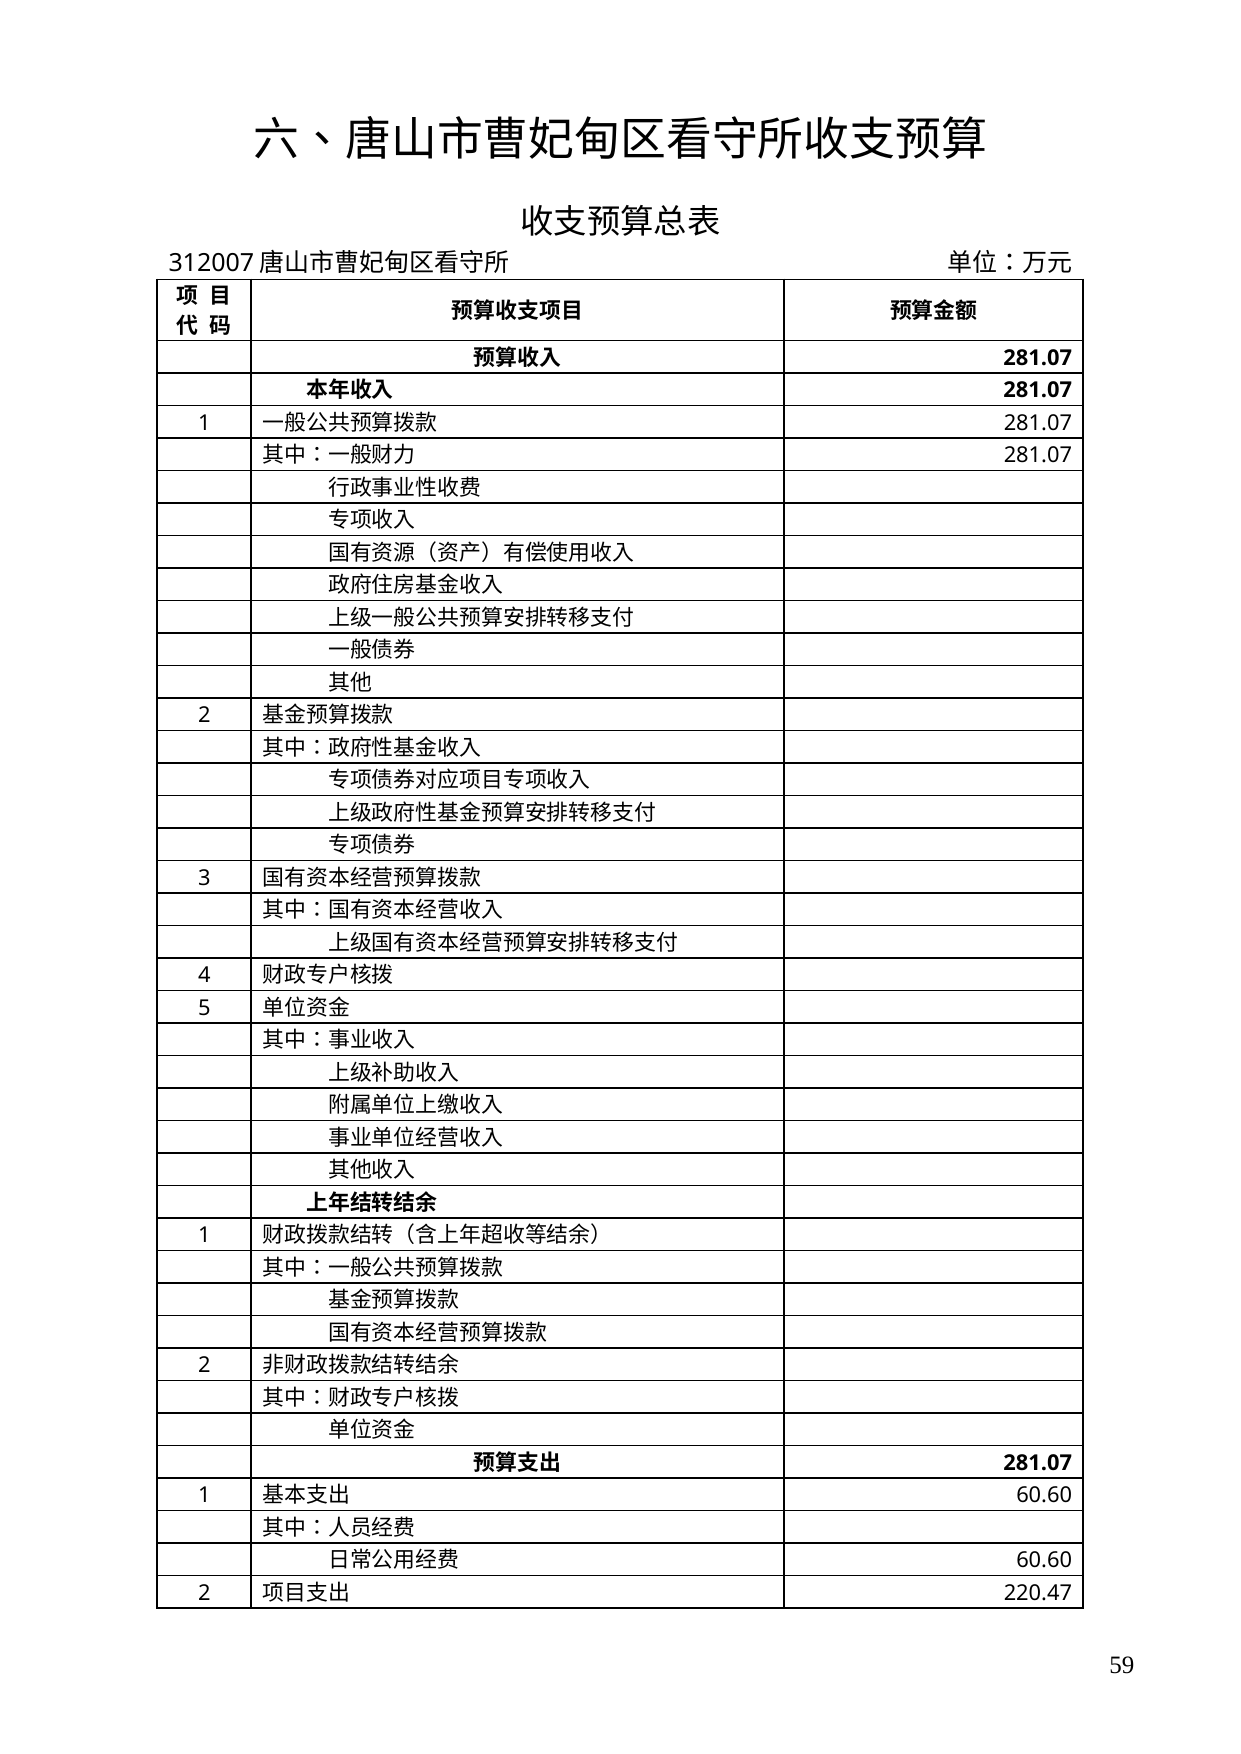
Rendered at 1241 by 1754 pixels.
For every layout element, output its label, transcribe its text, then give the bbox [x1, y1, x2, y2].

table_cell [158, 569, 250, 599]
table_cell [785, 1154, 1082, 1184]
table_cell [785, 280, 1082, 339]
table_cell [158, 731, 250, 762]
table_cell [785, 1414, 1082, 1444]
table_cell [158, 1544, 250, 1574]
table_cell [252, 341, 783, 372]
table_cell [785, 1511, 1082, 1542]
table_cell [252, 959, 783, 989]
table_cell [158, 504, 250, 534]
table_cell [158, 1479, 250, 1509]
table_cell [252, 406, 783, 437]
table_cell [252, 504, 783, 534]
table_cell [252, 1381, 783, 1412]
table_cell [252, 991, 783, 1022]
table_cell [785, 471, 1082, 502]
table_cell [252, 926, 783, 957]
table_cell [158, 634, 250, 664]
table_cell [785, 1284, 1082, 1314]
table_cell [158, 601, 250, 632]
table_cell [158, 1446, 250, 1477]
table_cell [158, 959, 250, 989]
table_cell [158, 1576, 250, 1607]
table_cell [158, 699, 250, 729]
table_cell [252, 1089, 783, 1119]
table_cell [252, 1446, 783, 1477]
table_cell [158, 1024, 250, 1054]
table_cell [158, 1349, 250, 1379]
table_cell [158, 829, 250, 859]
text 六、唐山市曹妃甸区看守所收支预算 [106, 106, 1134, 169]
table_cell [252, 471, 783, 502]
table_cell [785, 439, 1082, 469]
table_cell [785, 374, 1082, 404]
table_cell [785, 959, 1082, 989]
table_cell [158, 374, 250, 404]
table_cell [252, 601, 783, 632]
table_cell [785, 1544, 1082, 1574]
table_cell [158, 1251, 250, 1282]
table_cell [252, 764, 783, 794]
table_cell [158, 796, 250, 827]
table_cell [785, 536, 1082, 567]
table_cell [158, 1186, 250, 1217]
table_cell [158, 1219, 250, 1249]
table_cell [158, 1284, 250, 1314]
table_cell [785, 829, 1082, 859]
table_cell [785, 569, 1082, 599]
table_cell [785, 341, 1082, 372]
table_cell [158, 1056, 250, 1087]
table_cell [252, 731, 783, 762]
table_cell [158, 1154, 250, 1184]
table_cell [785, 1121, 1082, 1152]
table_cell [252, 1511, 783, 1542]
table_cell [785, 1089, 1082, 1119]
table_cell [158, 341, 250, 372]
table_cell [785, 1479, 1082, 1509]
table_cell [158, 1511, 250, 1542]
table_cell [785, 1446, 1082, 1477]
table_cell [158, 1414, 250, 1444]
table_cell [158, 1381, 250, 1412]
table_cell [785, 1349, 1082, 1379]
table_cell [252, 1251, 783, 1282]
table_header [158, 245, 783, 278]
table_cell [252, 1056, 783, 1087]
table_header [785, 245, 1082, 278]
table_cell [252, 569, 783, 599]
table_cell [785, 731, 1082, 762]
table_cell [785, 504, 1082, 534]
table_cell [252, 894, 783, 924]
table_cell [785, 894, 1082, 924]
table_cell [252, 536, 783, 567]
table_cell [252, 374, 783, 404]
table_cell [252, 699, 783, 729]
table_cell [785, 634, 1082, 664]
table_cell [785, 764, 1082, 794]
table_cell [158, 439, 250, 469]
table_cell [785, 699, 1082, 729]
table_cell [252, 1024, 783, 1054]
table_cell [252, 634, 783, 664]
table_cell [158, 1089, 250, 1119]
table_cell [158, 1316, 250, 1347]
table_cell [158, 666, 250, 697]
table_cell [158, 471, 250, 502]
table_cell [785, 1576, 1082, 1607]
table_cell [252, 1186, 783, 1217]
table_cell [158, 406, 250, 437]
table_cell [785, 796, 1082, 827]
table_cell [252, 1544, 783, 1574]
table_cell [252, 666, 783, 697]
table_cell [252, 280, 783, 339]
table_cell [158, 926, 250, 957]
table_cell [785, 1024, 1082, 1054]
text 收支预算总表 [106, 197, 1134, 243]
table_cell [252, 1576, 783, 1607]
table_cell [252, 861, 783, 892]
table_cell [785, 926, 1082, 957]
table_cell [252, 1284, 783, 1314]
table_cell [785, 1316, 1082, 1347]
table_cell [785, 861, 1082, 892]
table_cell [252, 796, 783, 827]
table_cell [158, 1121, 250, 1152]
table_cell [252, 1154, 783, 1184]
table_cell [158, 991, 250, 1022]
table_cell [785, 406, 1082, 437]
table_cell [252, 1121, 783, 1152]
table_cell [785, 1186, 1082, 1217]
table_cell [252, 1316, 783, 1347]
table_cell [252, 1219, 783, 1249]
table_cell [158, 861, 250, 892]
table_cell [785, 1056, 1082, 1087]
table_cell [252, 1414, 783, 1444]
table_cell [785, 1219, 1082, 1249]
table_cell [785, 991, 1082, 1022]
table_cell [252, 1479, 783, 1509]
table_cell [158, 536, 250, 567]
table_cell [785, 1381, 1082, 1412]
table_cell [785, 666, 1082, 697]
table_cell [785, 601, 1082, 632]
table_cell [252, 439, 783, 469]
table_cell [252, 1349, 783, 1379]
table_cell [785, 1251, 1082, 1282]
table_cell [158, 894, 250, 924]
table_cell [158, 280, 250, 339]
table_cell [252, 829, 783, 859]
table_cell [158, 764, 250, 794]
